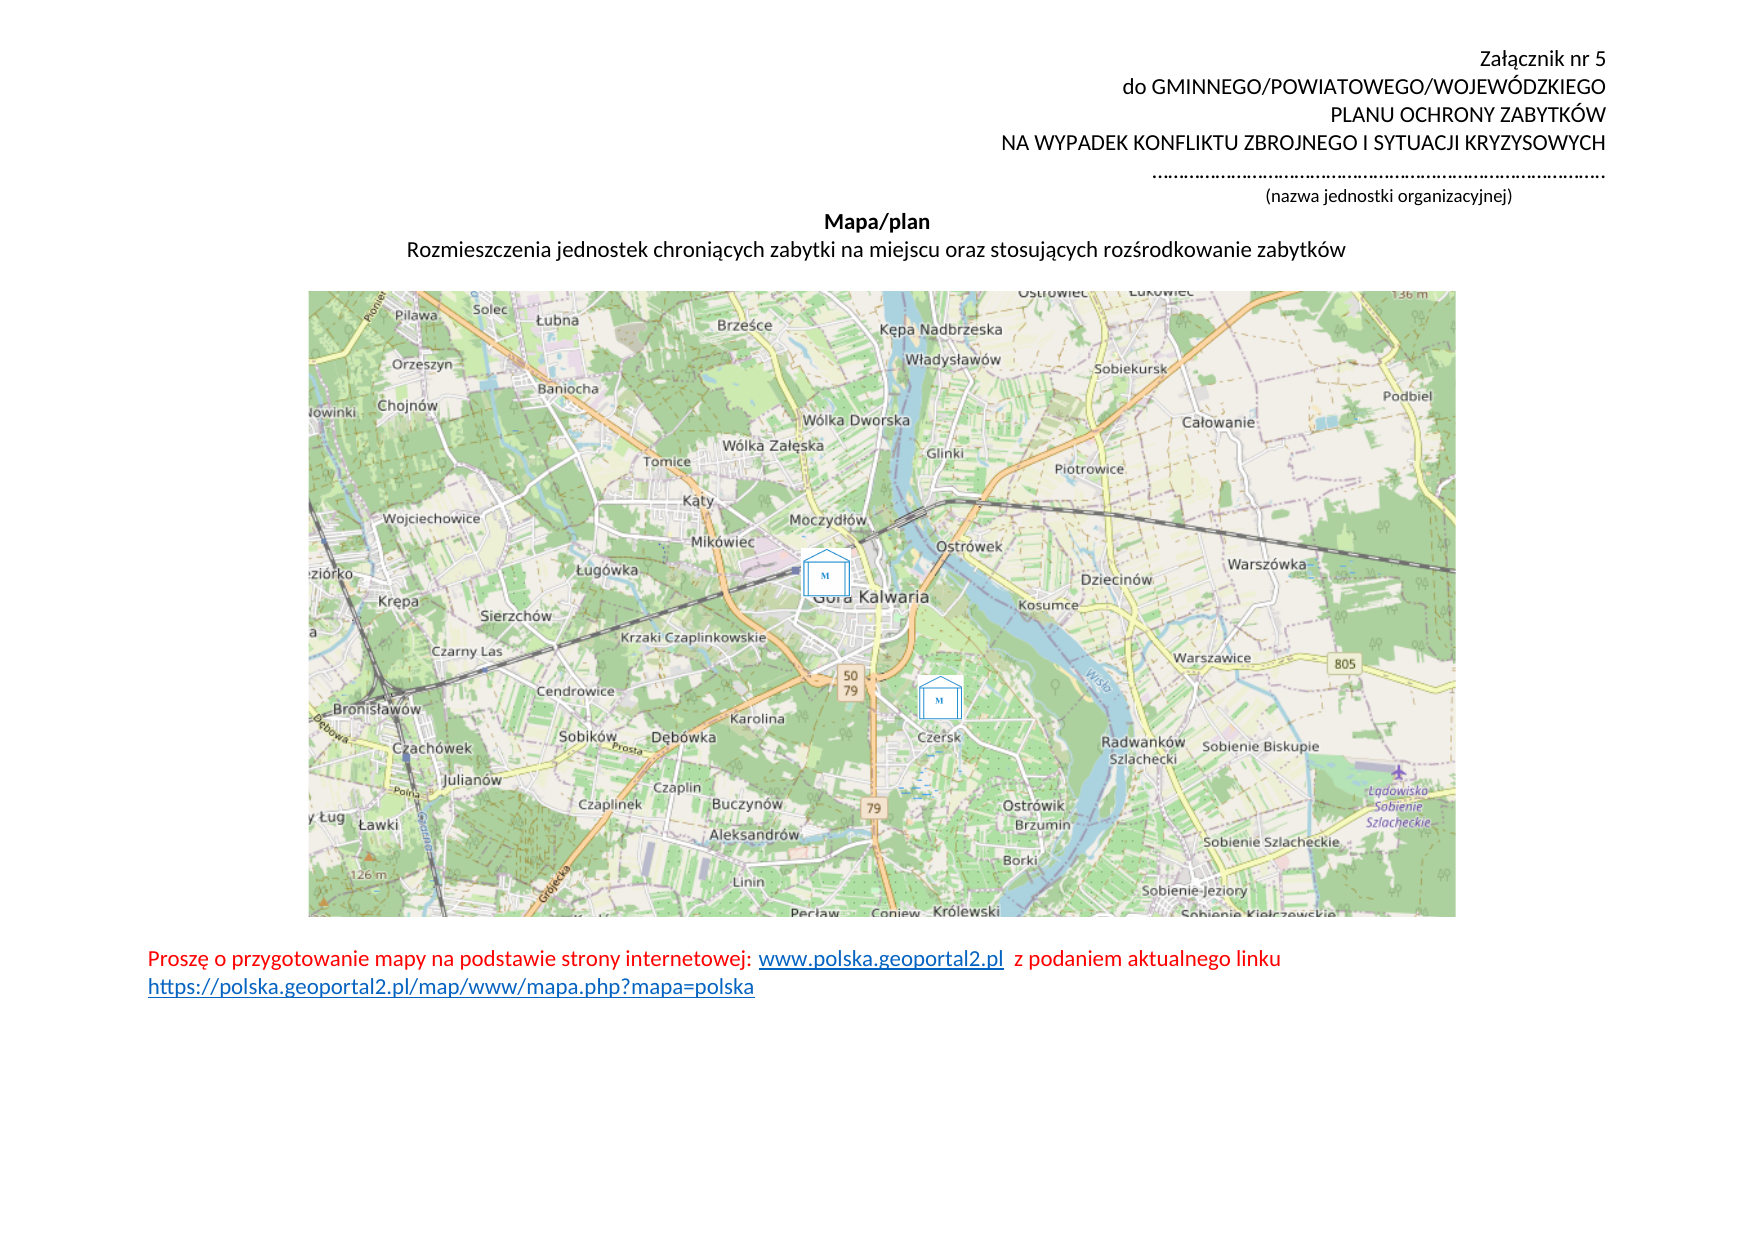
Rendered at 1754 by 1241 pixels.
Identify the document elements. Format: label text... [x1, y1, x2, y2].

text NA WYPADEK KONFLIKTU ZBROJNEGO I SYTUACJI KRYZYSOWYCH [148, 128, 1606, 156]
text do GMINNEGO/POWIATOWEGO/WOJEWÓDZKIEGO [148, 72, 1606, 100]
text ………………………………………………………………………….. [148, 156, 1606, 184]
text Rozmieszczenia jednostek chroniących zabytki na miejscu oraz stosujących rozśrodkowanie zabytków [148, 235, 1606, 263]
text PLANU OCHRONY ZABYTKÓW [148, 100, 1606, 128]
text Mapa/plan [148, 207, 1606, 235]
picture [308, 291, 1456, 917]
text Załącznik nr 5 [148, 44, 1606, 72]
text https://polska.geoportal2.pl/map/www/mapa.php?mapa=polska [148, 972, 1606, 1000]
text Proszę o przygotowanie mapy na podstawie strony internetowej: www.polska.geoportal2.pl z podaniem aktualnego linku [148, 944, 1606, 972]
text (nazwa jednostki organizacyjnej) [148, 184, 1606, 207]
